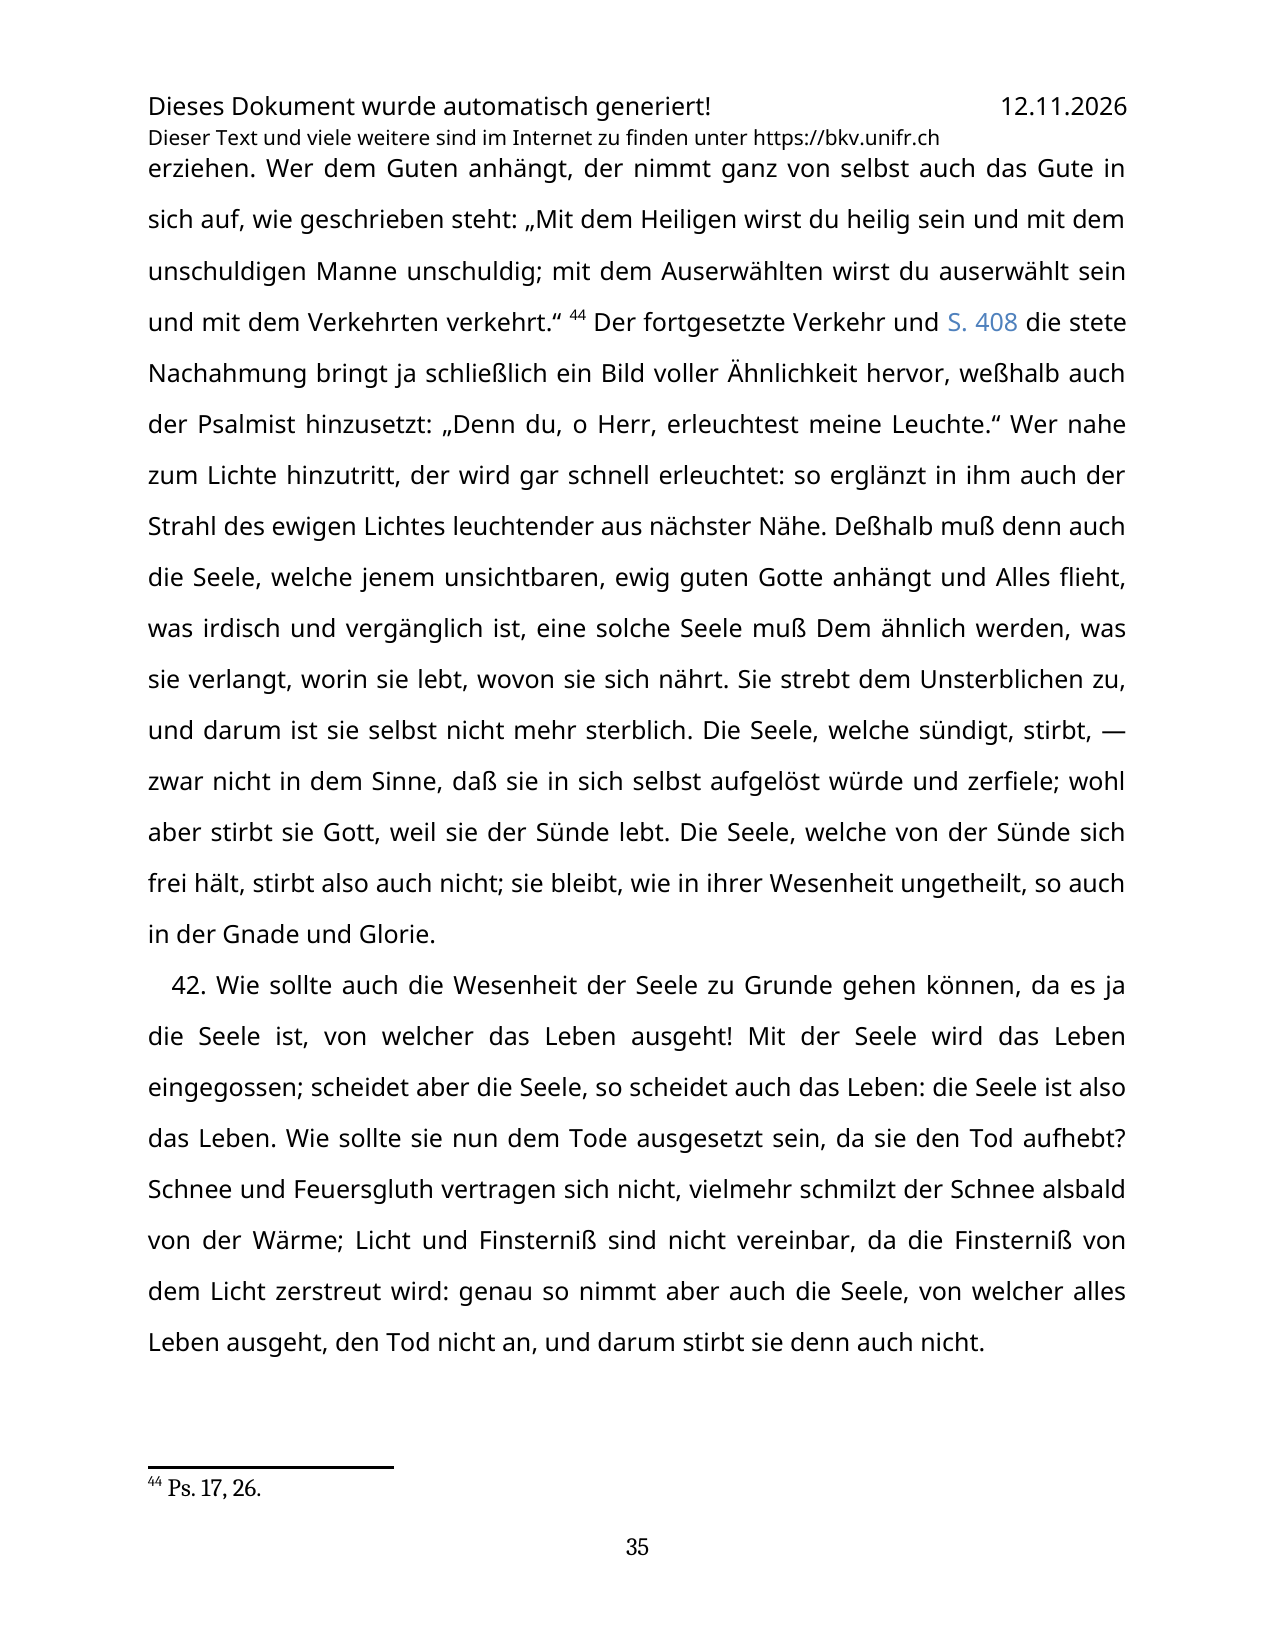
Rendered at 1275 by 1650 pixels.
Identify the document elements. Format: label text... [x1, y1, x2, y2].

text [148, 151, 1127, 951]
text 42. Wie sollte auch die Wesenheit der Seele zu Grunde gehen können, da es ja die Seele ist, von welcher das Leben ausgeht! Mit der Seele wird das Leben eingegossen; scheidet aber die Seele, so scheidet auch das Leben: die Seele ist also das Leben. Wie sollte sie nun dem Tode ausgesetzt sein, da sie den Tod aufhebt? Schnee und Feuersgluth vertragen sich nicht, vielmehr schmilzt der Schnee alsbald von der Wärme; Licht und Finsterniß sind nicht vereinbar, da die Finsterniß von dem Licht zerstreut wird: genau so nimmt aber auch die Seele, von welcher alles Leben ausgeht, den Tod nicht an, und darum stirbt sie denn auch nicht. [148, 968, 1127, 1359]
